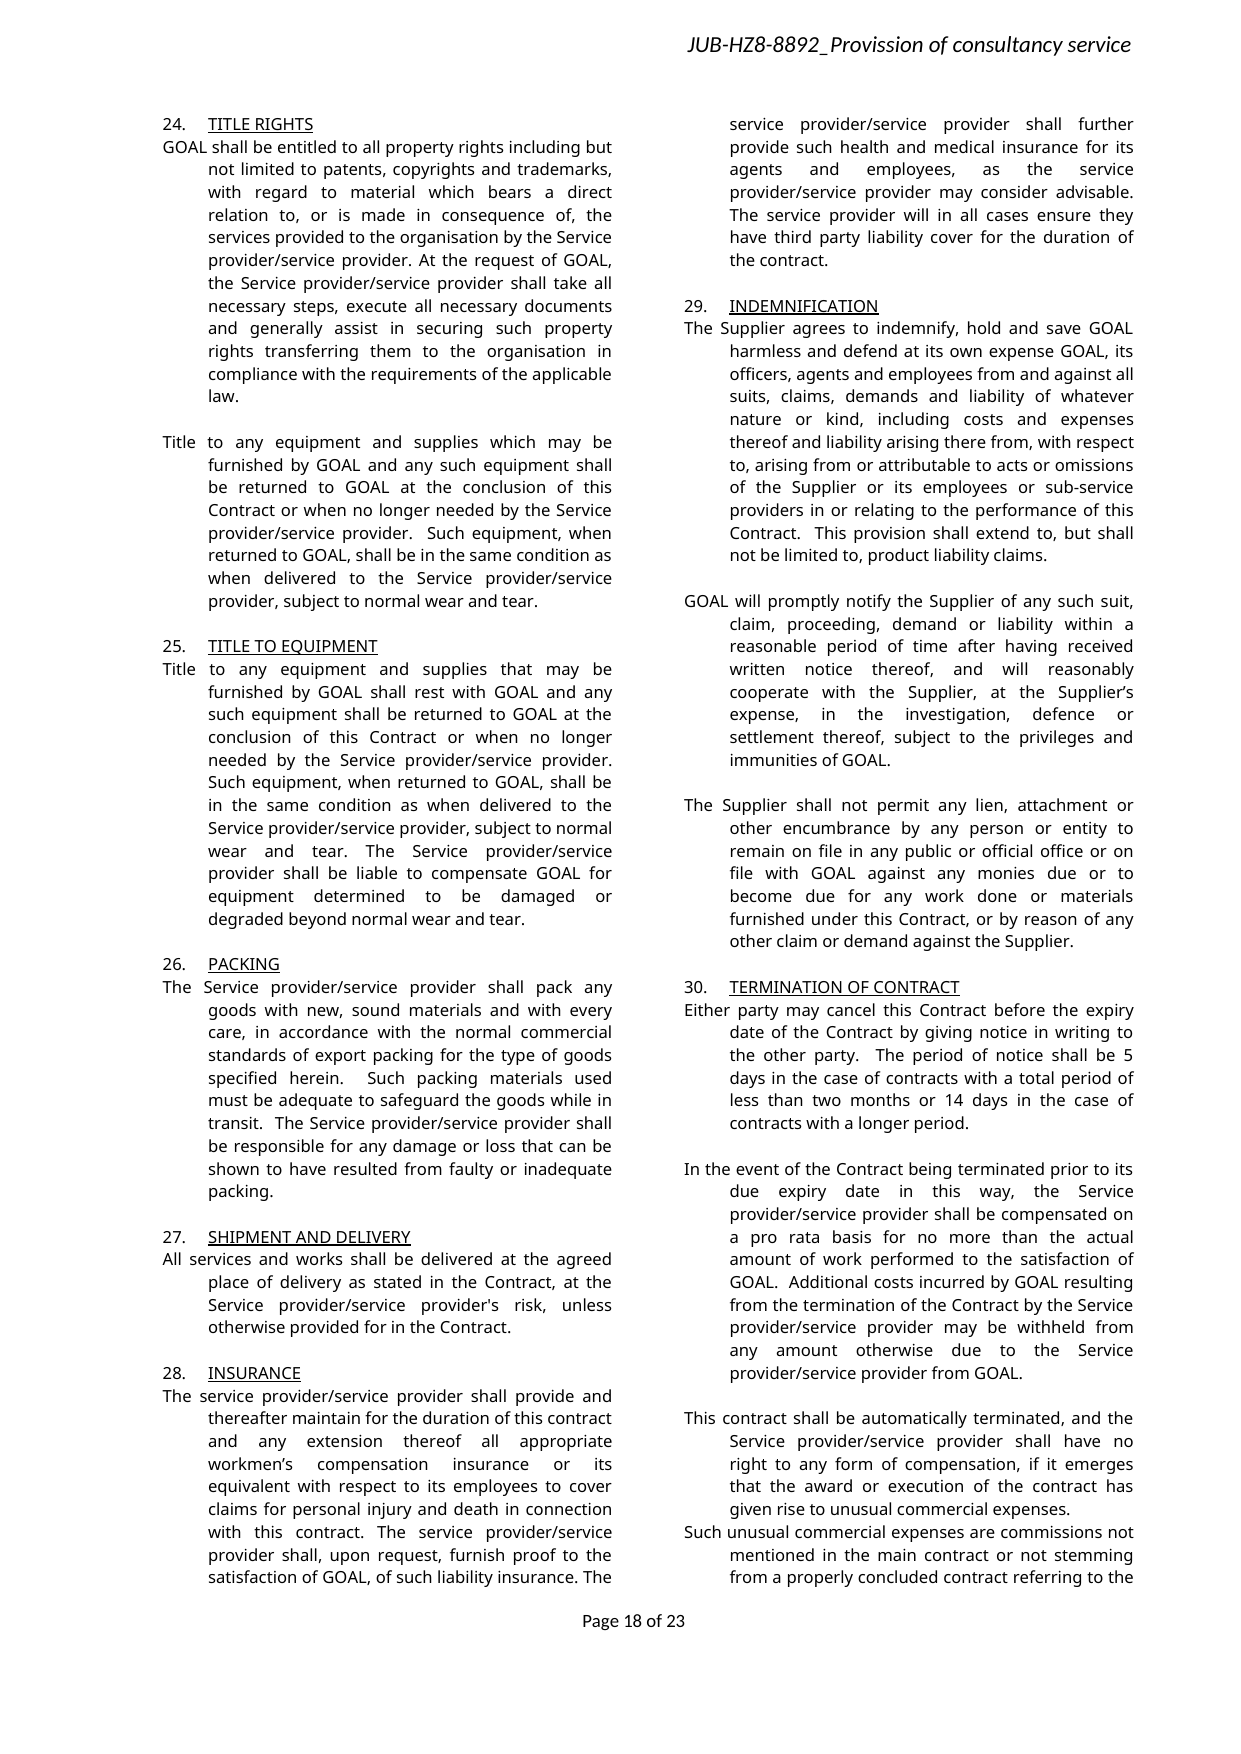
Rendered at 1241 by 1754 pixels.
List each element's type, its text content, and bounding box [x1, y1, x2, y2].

text Title to any equipment and supplies that may be furnished by GOAL shall rest with GOAL and any such equipment shall be returned to GOAL at the conclusion of this Contract or when no longer needed by the Service provider/service provider. Such equipment, when returned to GOAL, shall be in the same condition as when delivered to the Service provider/service provider, subject to normal wear and tear. The Service provider/service provider shall be liable to compensate GOAL for equipment determined to be damaged or degraded beyond normal wear and tear. [162, 657, 613, 930]
text GOAL shall be entitled to all property rights including but not limited to patents, copyrights and trademarks, with regard to material which bears a direct relation to, or is made in consequence of, the services provided to the organisation by the Service provider/service provider. At the request of GOAL, the Service provider/service provider shall take all necessary steps, execute all necessary documents and generally assist in securing such property rights transferring them to the organisation in compliance with the requirements of the applicable law. [162, 135, 613, 408]
text In the event of the Contract being terminated prior to its due expiry date in this way, the Service provider/service provider shall be compensated on a pro rata basis for no more than the actual amount of work performed to the satisfaction of GOAL. Additional costs incurred by GOAL resulting from the termination of the Contract by the Service provider/service provider may be withheld from any amount otherwise due to the Service provider/service provider from GOAL. [684, 1157, 1134, 1384]
list SHIPMENT AND DELIVERY [162, 1225, 613, 1248]
text Either party may cancel this Contract before the expiry date of the Contract by giving notice in writing to the other party. The period of notice shall be 5 days in the case of contracts with a total period of less than two months or 14 days in the case of contracts with a longer period. [684, 998, 1134, 1134]
text The Supplier agrees to indemnify, hold and save GOAL harmless and defend at its own expense GOAL, its officers, agents and employees from and against all suits, claims, demands and liability of whatever nature or kind, including costs and expenses thereof and liability arising there from, with respect to, arising from or attributable to acts or omissions of the Supplier or its employees or sub-service providers in or relating to the performance of this Contract. This provision shall extend to, but shall not be limited to, product liability claims. [684, 317, 1134, 567]
text Title to any equipment and supplies which may be furnished by GOAL and any such equipment shall be returned to GOAL at the conclusion of this Contract or when no longer needed by the Service provider/service provider. Such equipment, when returned to GOAL, shall be in the same condition as when delivered to the Service provider/service provider, subject to normal wear and tear. [162, 430, 613, 612]
text The service provider/service provider shall provide and thereafter maintain for the duration of this contract and any extension thereof all appropriate workmen’s compensation insurance or its equivalent with respect to its employees to cover claims for personal injury and death in connection with this contract. The service provider/service provider shall, upon request, furnish proof to the satisfaction of GOAL, of such liability insurance. The service provider/service provider shall further provide such health and medical insurance for its agents and employees, as the service provider/service provider may consider advisable. The service provider will in all cases ensure they have third party liability cover for the duration of the contract. [162, 1384, 613, 1588]
text The Service provider/service provider shall pack any goods with new, sound materials and with every care, in accordance with the normal commercial standards of export packing for the type of goods specified herein. Such packing materials used must be adequate to safeguard the goods while in transit. The Service provider/service provider shall be responsible for any damage or loss that can be shown to have resulted from faulty or inadequate packing. [162, 975, 613, 1202]
text GOAL will promptly notify the Supplier of any such suit, claim, proceeding, demand or liability within a reasonable period of time after having received written notice thereof, and will reasonably cooperate with the Supplier, at the Supplier’s expense, in the investigation, defence or settlement thereof, subject to the privileges and immunities of GOAL. [684, 589, 1134, 771]
list TERMINATION OF CONTRACT [684, 975, 1134, 998]
list PACKING [162, 953, 613, 975]
list TITLE TO EQUIPMENT [162, 635, 613, 657]
text The service provider/service provider shall provide and thereafter maintain for the duration of this contract and any extension thereof all appropriate workmen’s compensation insurance or its equivalent with respect to its employees to cover claims for personal injury and death in connection with this contract. The service provider/service provider shall, upon request, furnish proof to the satisfaction of GOAL, of such liability insurance. The service provider/service provider shall further provide such health and medical insurance for its agents and employees, as the service provider/service provider may consider advisable. The service provider will in all cases ensure they have third party liability cover for the duration of the contract. [684, 112, 1134, 271]
text The Supplier shall not permit any lien, attachment or other encumbrance by any person or entity to remain on file in any public or official office or on file with GOAL against any monies due or to become due for any work done or materials furnished under this Contract, or by reason of any other claim or demand against the Supplier. [684, 794, 1134, 953]
list INDEMNIFICATION [684, 294, 1134, 317]
text This contract shall be automatically terminated, and the Service provider/service provider shall have no right to any form of compensation, if it emerges that the award or execution of the contract has given rise to unusual commercial expenses. [684, 1407, 1134, 1520]
text All services and works shall be delivered at the agreed place of delivery as stated in the Contract, at the Service provider/service provider's risk, unless otherwise provided for in the Contract. [162, 1248, 613, 1339]
list INSURANCE [162, 1361, 613, 1384]
list TITLE RIGHTS [162, 112, 613, 135]
